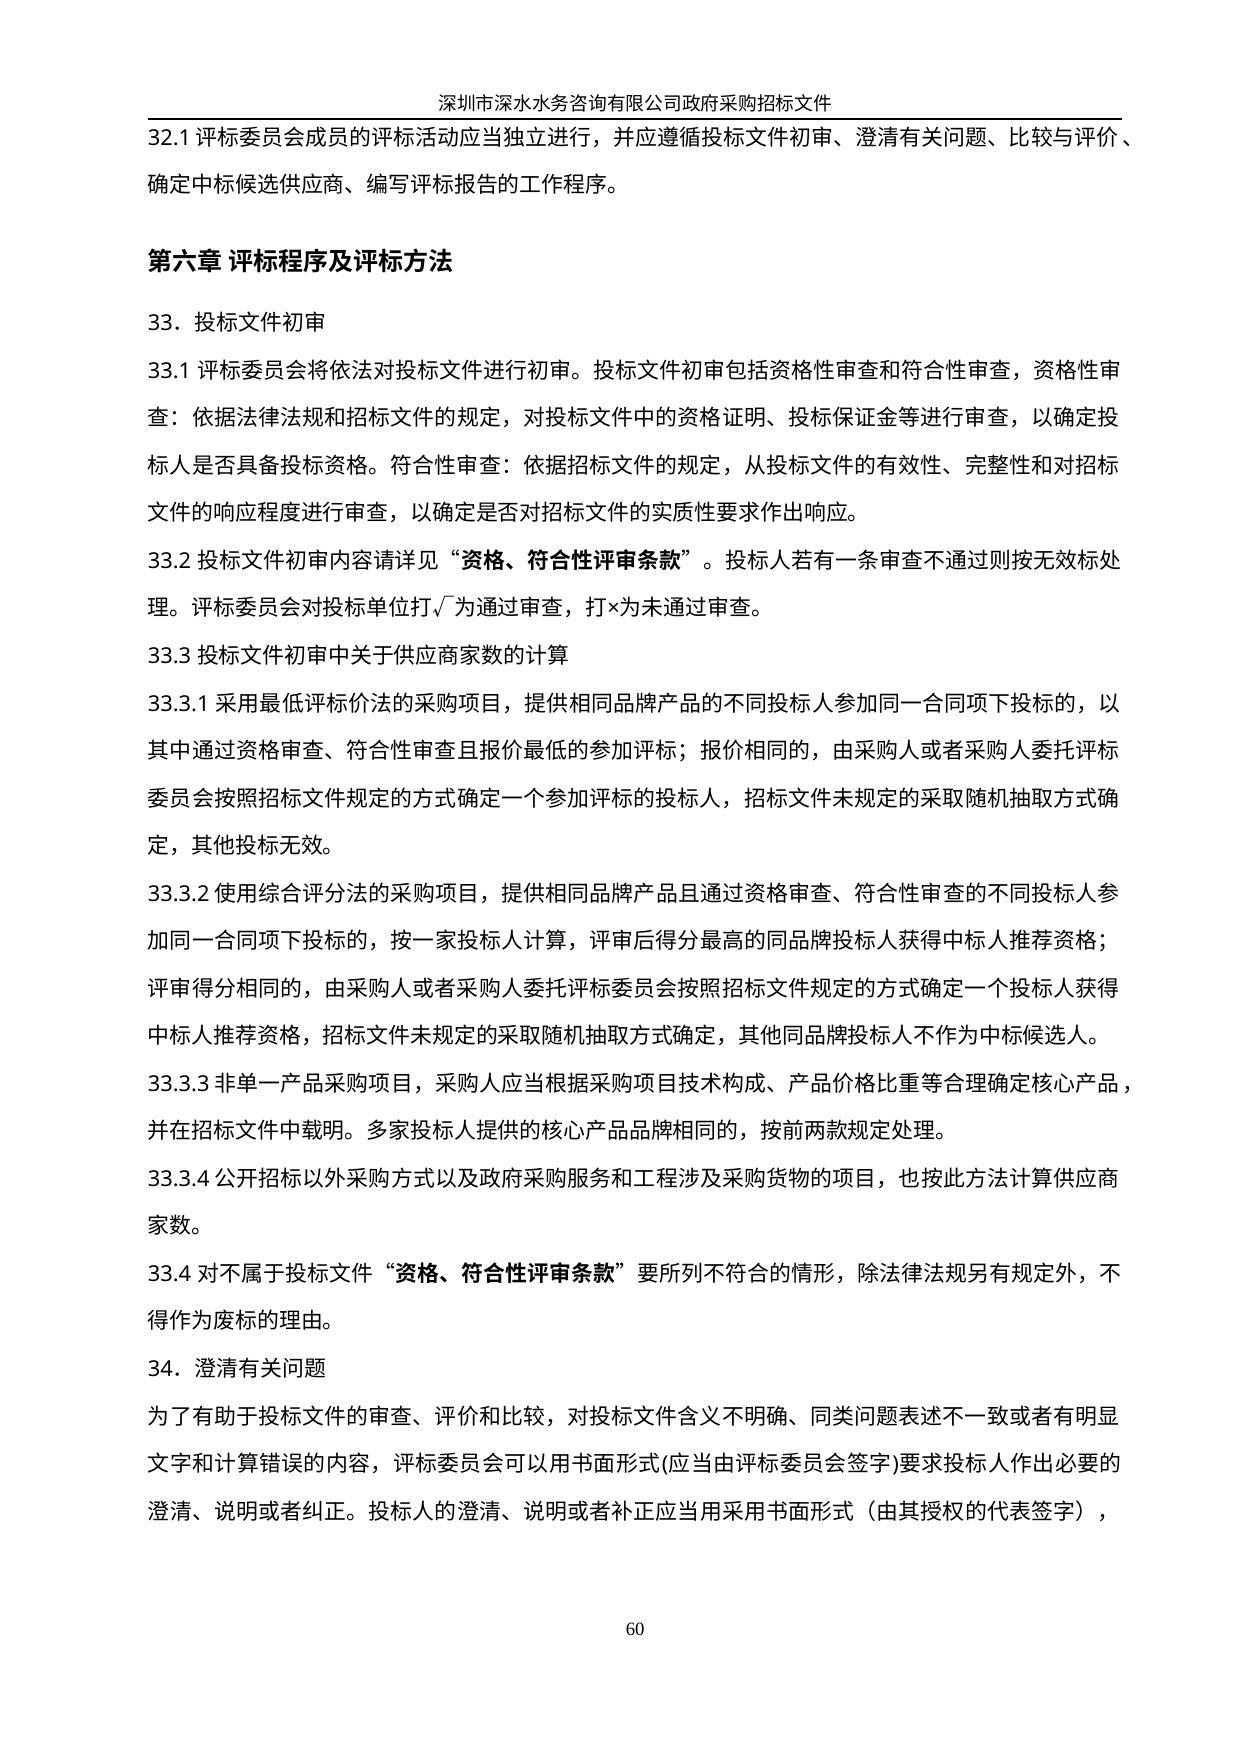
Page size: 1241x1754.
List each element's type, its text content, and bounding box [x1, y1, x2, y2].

text 33.3.4公开招标以外采购方式以及政府采购服务和工程涉及采购货物的项目，也按此方法计算供应商家数。 [148, 1161, 1122, 1240]
text 32.1评标委员会成员的评标活动应当独立进行，并应遵循投标文件初审、澄清有关问题、比较与评价、确定中标候选供应商、编写评标报告的工作程序。 [148, 120, 1122, 199]
text 33．投标文件初审 [148, 305, 1122, 337]
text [148, 1399, 1122, 1525]
text 33.3 投标文件初审中关于供应商家数的计算 [148, 638, 1122, 670]
text 34．澄清有关问题 [148, 1351, 1122, 1383]
text 33.3.3非单一产品采购项目，采购人应当根据采购项目技术构成、产品价格比重等合理确定核心产品，并在招标文件中载明。多家投标人提供的核心产品品牌相同的，按前两款规定处理。 [148, 1066, 1122, 1145]
text 33.3.1 采用最低评标价法的采购项目，提供相同品牌产品的不同投标人参加同一合同项下投标的，以其中通过资格审查、符合性审查且报价最低的参加评标；报价相同的，由采购人或者采购人委托评标委员会按照招标文件规定的方式确定一个参加评标的投标人，招标文件未规定的采取随机抽取方式确定，其他投标无效。 [148, 686, 1122, 860]
text 33.2 投标文件初审内容请详见“资格、符合性评审条款”。投标人若有一条审查不通过则按无效标处理。评标委员会对投标单位打√为通过审查，打×为未通过审查。 [148, 543, 1122, 622]
text 33.1 评标委员会将依法对投标文件进行初审。投标文件初审包括资格性审查和符合性审查，资格性审查：依据法律法规和招标文件的规定，对投标文件中的资格证明、投标保证金等进行审查，以确定投标人是否具备投标资格。符合性审查：依据招标文件的规定，从投标文件的有效性、完整性和对招标文件的响应程度进行审查，以确定是否对招标文件的实质性要求作出响应。 [148, 353, 1122, 527]
text 33.3.2使用综合评分法的采购项目，提供相同品牌产品且通过资格审查、符合性审查的不同投标人参加同一合同项下投标的，按一家投标人计算，评审后得分最高的同品牌投标人获得中标人推荐资格；评审得分相同的，由采购人或者采购人委托评标委员会按照招标文件规定的方式确定一个投标人获得中标人推荐资格，招标文件未规定的采取随机抽取方式确定，其他同品牌投标人不作为中标候选人。 [148, 876, 1122, 1050]
text 33.4 对不属于投标文件“资格、符合性评审条款”要所列不符合的情形，除法律法规另有规定外，不得作为废标的理由。 [148, 1256, 1122, 1335]
subtitle 第六章 评标程序及评标方法 [148, 242, 1122, 278]
